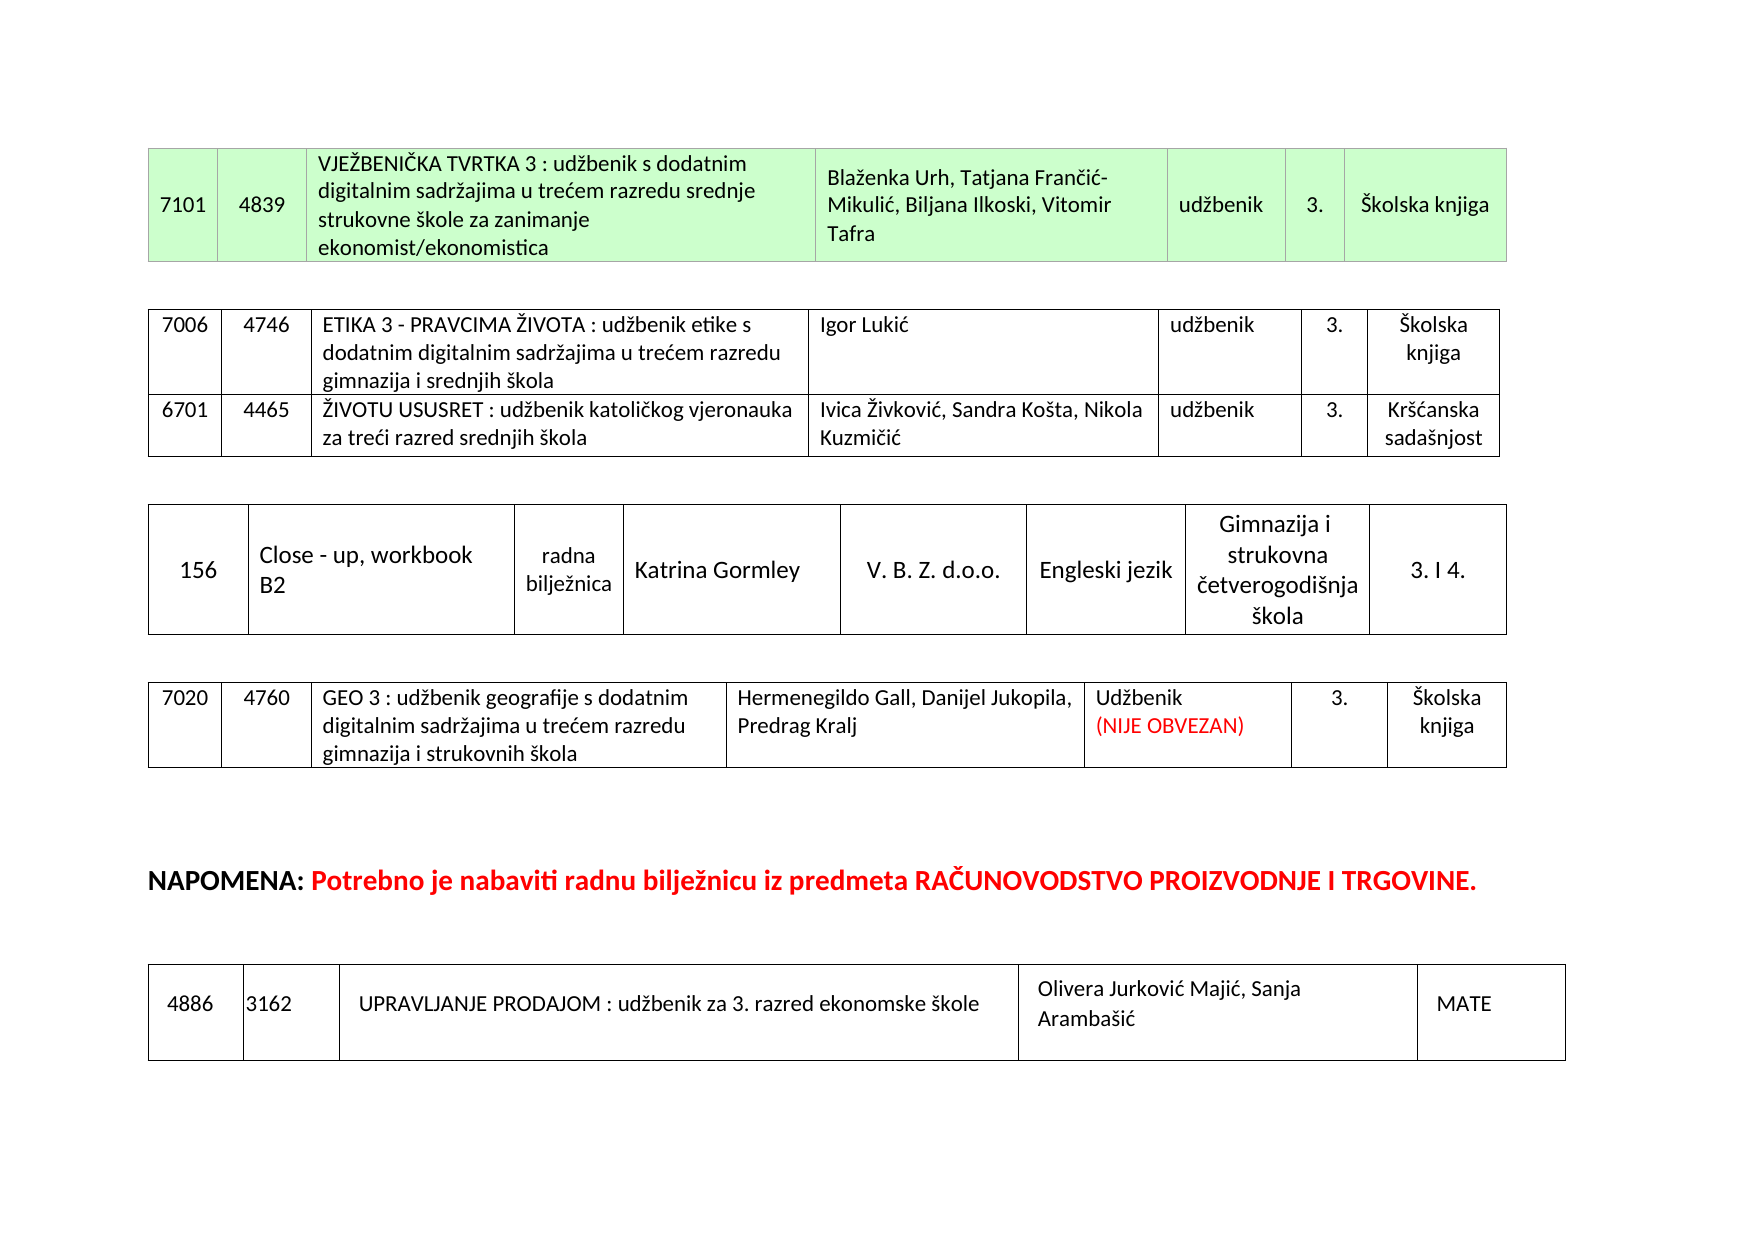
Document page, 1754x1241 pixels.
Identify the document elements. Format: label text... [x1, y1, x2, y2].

table_header Školska knjiga [1388, 683, 1506, 767]
table_header Školska knjiga [1345, 149, 1506, 261]
table_header Katrina Gormley [624, 505, 840, 634]
table_header 4839 [218, 149, 306, 261]
table_header Engleski jezik [1027, 505, 1185, 634]
table_header 3. [1286, 149, 1344, 261]
table_header V. B. Z. d.o.o. [841, 505, 1026, 634]
table_header UPRAVLJANJE PRODAJOM : udžbenik za 3. razred ekonomske škole [340, 965, 1018, 1060]
table_header 156 [149, 505, 248, 634]
table_header Blaženka Urh, Tatjana Frančić-Mikulić, Biljana Ilkoski, Vitomir Tafra [816, 149, 1167, 261]
table_header MATE [1418, 965, 1565, 1060]
text NAPOMENA: Potrebno je nabaviti radnu bilježnicu iz predmeta RAČUNOVODSTVO PROIZVODNJE I TRGOVINE. [148, 862, 1606, 897]
table_cell 6701 [149, 395, 221, 456]
table_cell Ivica Živković, Sandra Košta, Nikola Kuzmičić [809, 395, 1158, 456]
table_header udžbenik [1159, 310, 1301, 394]
table_header 4886 [149, 965, 243, 1060]
table_header Olivera Jurković Majić, Sanja Arambašić [1019, 965, 1417, 1060]
table_cell ŽIVOTU USUSRET : udžbenik katoličkog vjeronauka za treći razred srednjih škola [312, 395, 808, 456]
table_header 4746 [222, 310, 311, 394]
table_header 3. I 4. [1370, 505, 1506, 634]
table_header VJEŽBENIČKA TVRTKA 3 : udžbenik s dodatnim digitalnim sadržajima u trećem razredu srednje strukovne škole za zanimanje ekonomist/ekonomistica [307, 149, 815, 261]
table_cell 4465 [222, 395, 311, 456]
table_header 3162 [244, 965, 339, 1060]
table_cell udžbenik [1159, 395, 1301, 456]
table_header Udžbenik (NIJE OBVEZAN) [1085, 683, 1291, 767]
table_header radna bilježnica [515, 505, 623, 634]
table_header 7020 [149, 683, 221, 767]
table_header 3. [1292, 683, 1387, 767]
table_header Hermenegildo Gall, Danijel Jukopila, Predrag Kralj [727, 683, 1084, 767]
table_cell Kršćanska sadašnjost [1368, 395, 1499, 456]
table_header GEO 3 : udžbenik geografije s dodatnim digitalnim sadržajima u trećem razredu gimnazija i strukovnih škola [312, 683, 726, 767]
table_header Gimnazija i strukovna četverogodišnja škola [1186, 505, 1369, 634]
table_header udžbenik [1168, 149, 1285, 261]
table_header 3. [1302, 310, 1367, 394]
table_header 7006 [149, 310, 221, 394]
table_header 4760 [222, 683, 311, 767]
table_cell 3. [1302, 395, 1367, 456]
table_header Školska knjiga [1368, 310, 1499, 394]
table_header ETIKA 3 - PRAVCIMA ŽIVOTA : udžbenik etike s dodatnim digitalnim sadržajima u trećem razredu gimnazija i srednjih škola [312, 310, 808, 394]
table_header Close - up, workbook B2 [249, 505, 514, 634]
table_header 7101 [149, 149, 217, 261]
table_header Igor Lukić [809, 310, 1158, 394]
